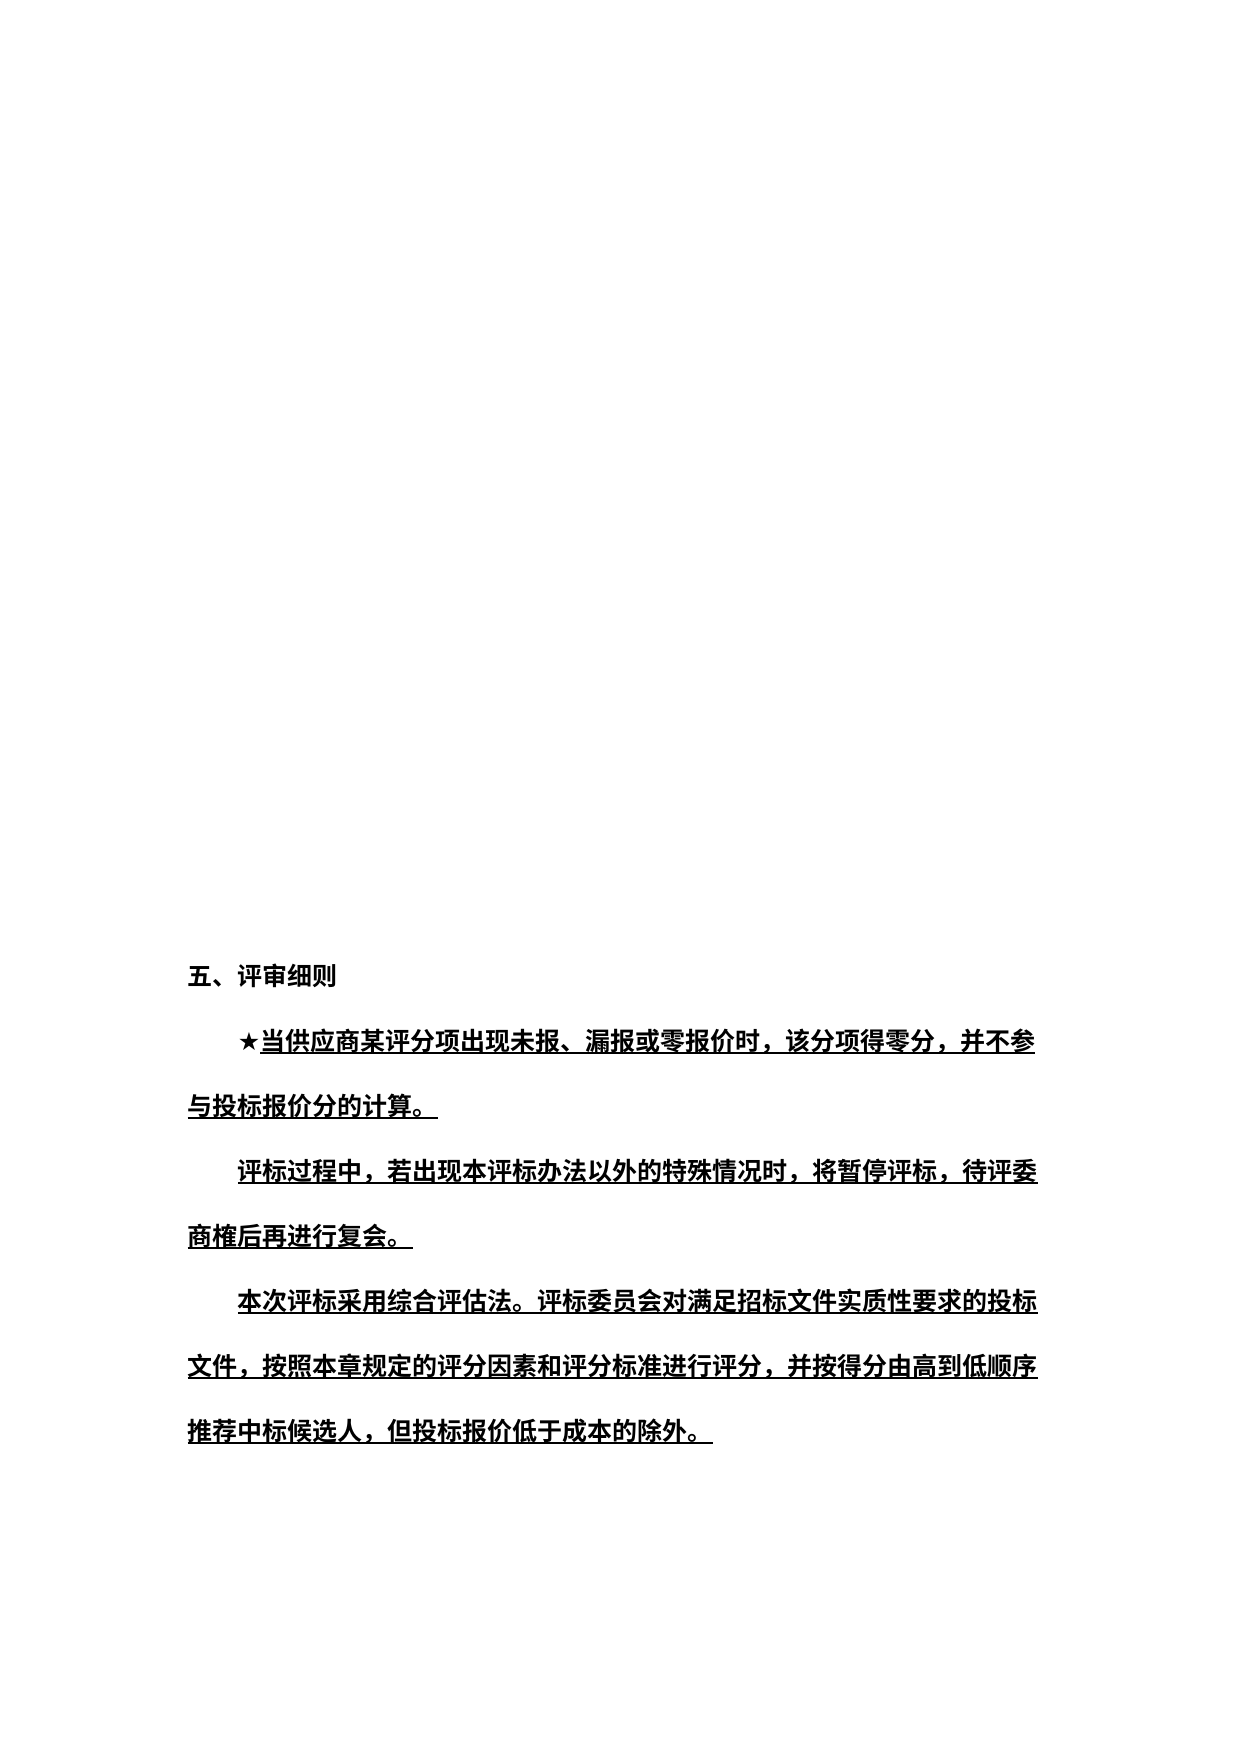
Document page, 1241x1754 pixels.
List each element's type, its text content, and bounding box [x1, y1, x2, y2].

text 评标过程中，若出现本评标办法以外的特殊情况时，将暂停评标，待评委商榷后再进行复会。 [187, 1137, 1053, 1267]
text 本次评标采用综合评估法。评标委员会对满足招标文件实质性要求的投标文件，按照本章规定的评分因素和评分标准进行评分，并按得分由高到低顺序推荐中标候选人，但投标报价低于成本的除外。 [187, 1267, 1053, 1462]
text 五、评审细则 [187, 942, 1053, 1007]
text ★当供应商某评分项出现未报、漏报或零报价时，该分项得零分，并不参与投标报价分的计算。 [187, 1007, 1053, 1137]
